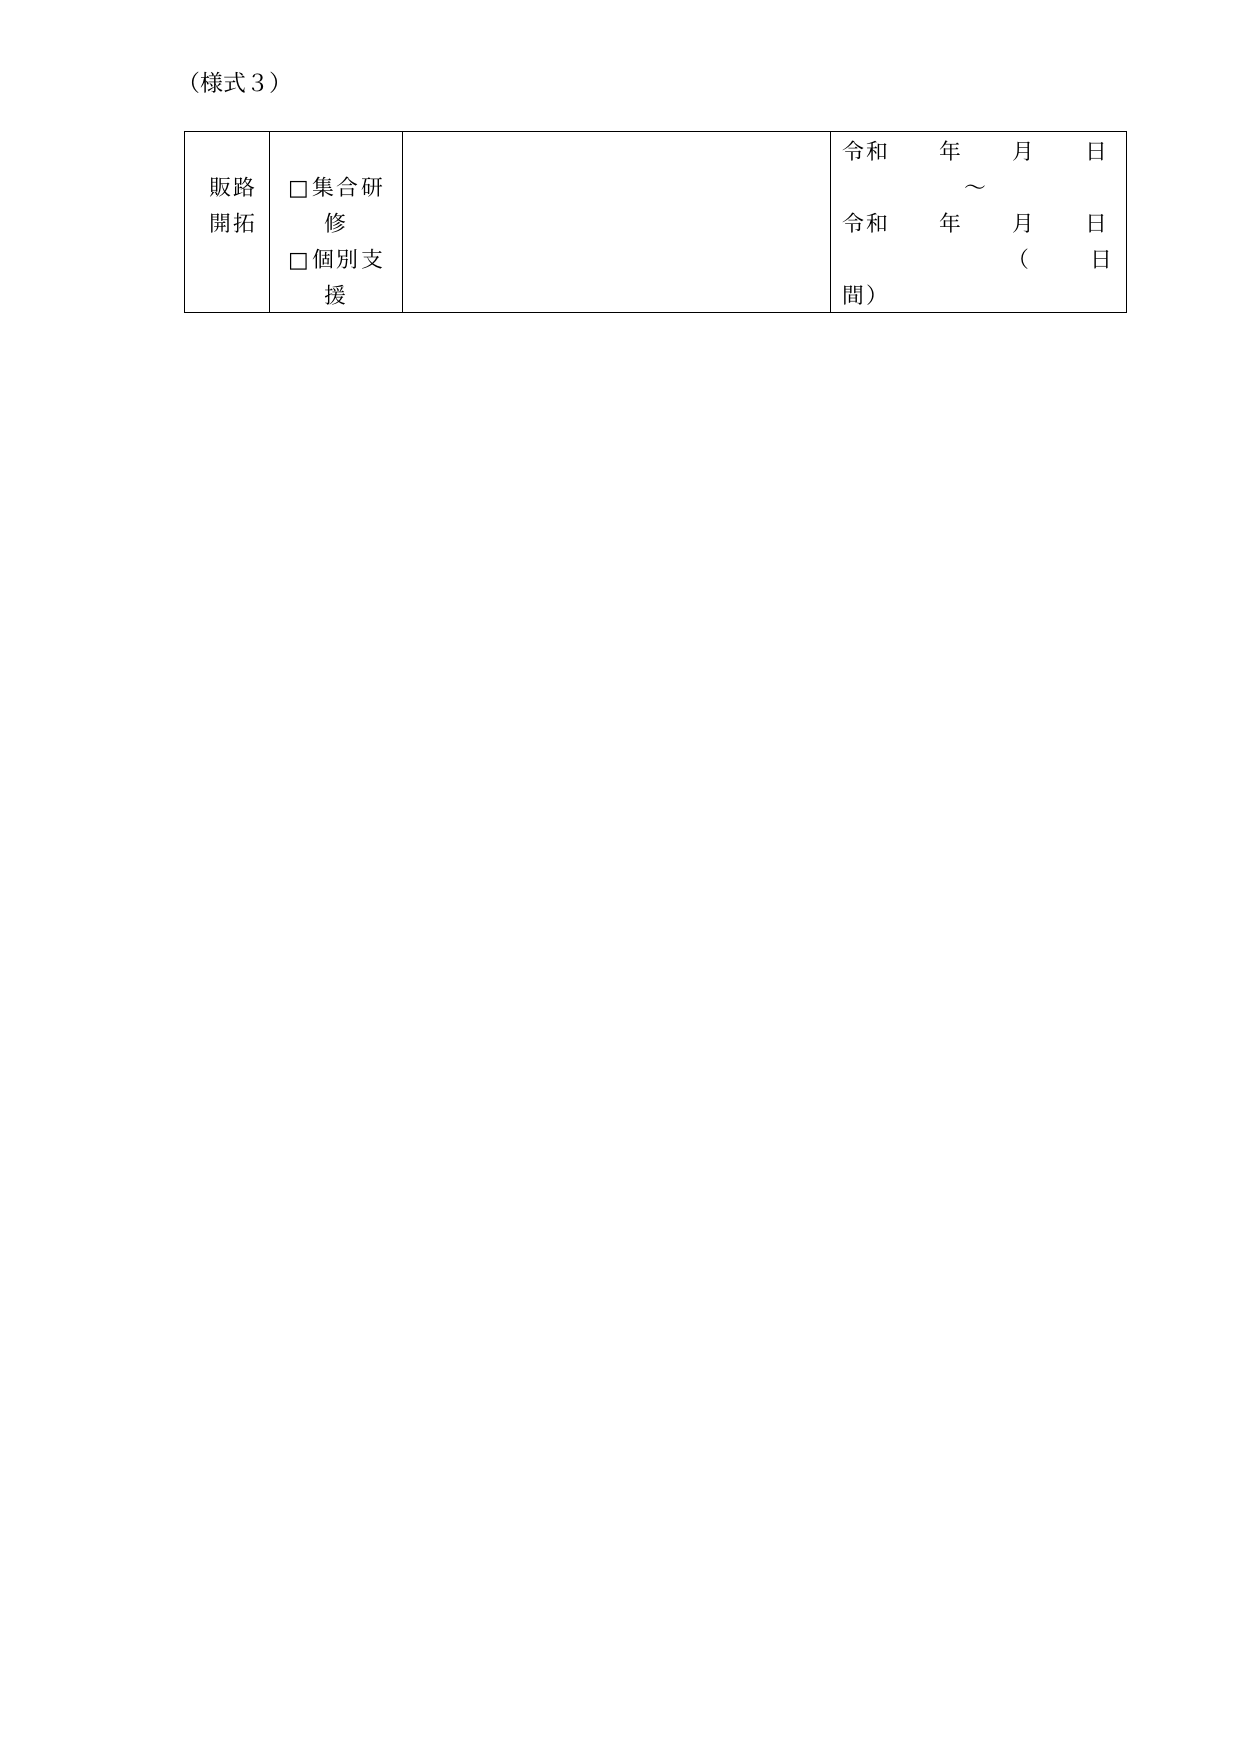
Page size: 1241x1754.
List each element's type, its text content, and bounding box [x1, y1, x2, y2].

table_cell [831, 132, 1126, 312]
table_cell □集合研修 □個別支援 [270, 132, 402, 312]
table_cell [403, 132, 830, 312]
table_cell 販路 開拓 [185, 132, 269, 312]
